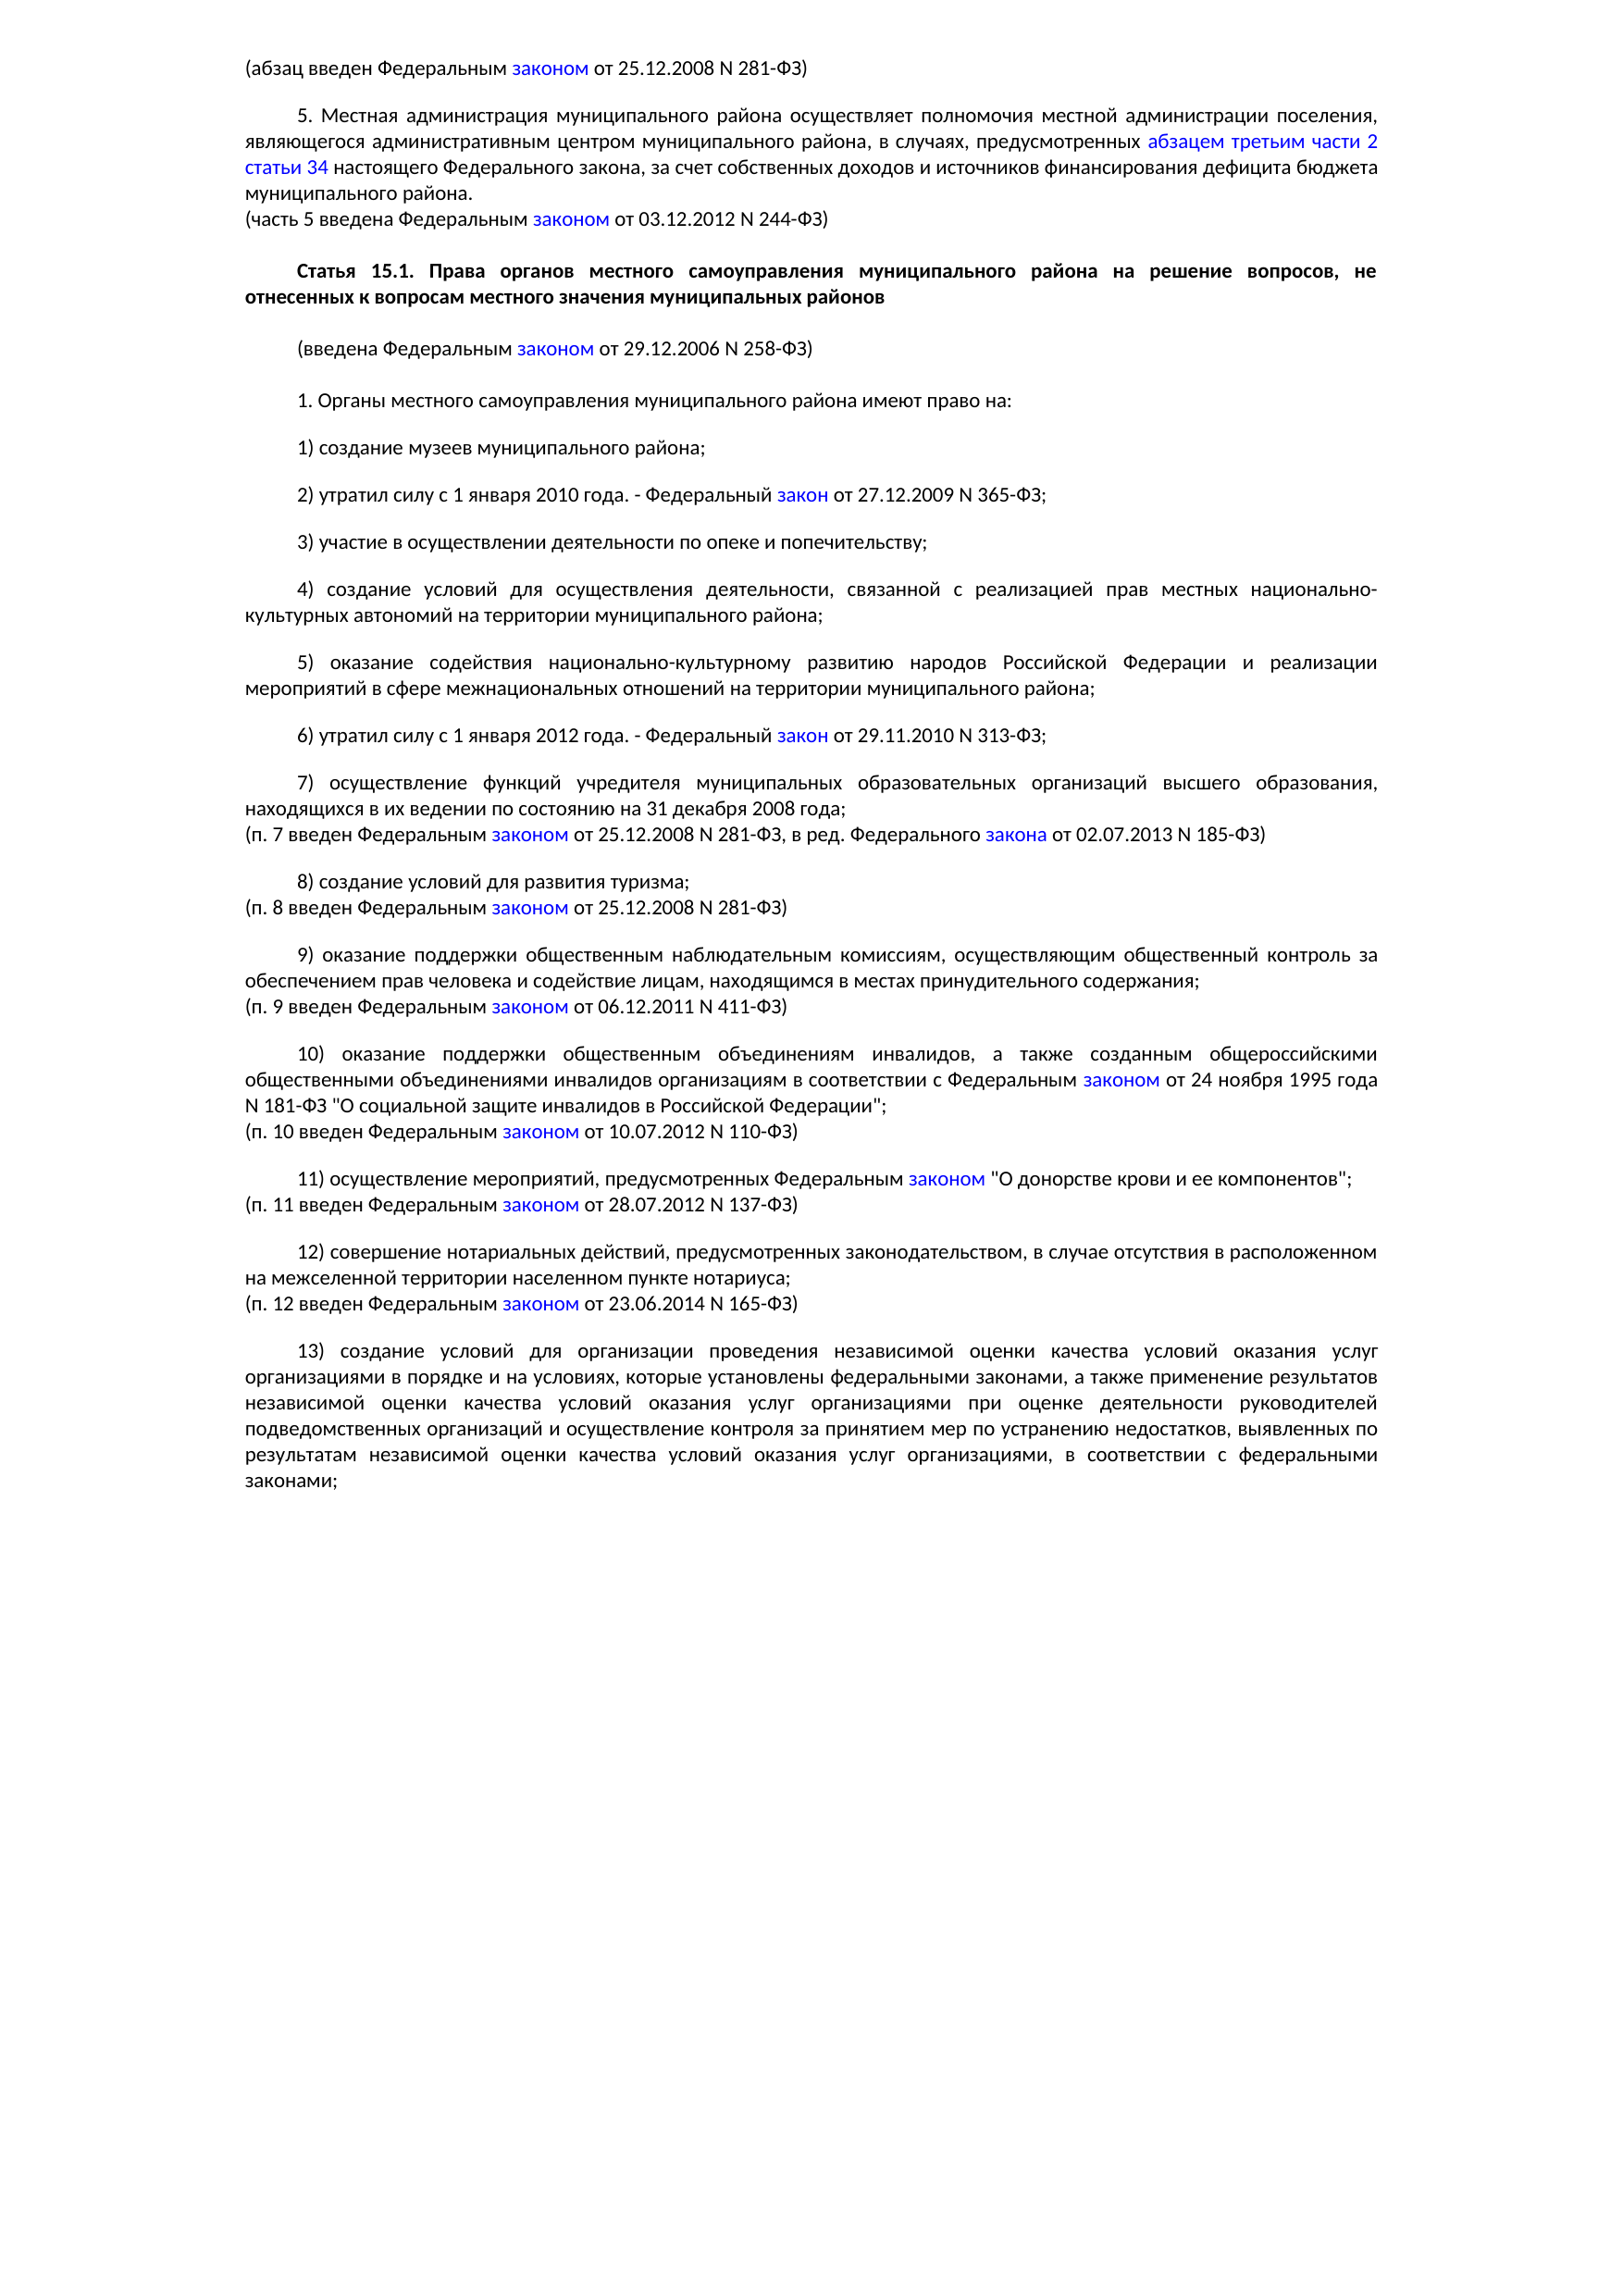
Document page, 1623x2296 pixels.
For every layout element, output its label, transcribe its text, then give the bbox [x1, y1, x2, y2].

text 3) участие в осуществлении деятельности по опеке и попечительству; [244, 528, 1378, 554]
text 4) создание условий для осуществления деятельности, связанной с реализацией прав местных национально-культурных автономий на территории муниципального района; [244, 576, 1378, 627]
text (п. 9 введен Федеральным законом от 06.12.2011 N 411-ФЗ) [244, 993, 1378, 1019]
text (п. 8 введен Федеральным законом от 25.12.2008 N 281-ФЗ) [244, 894, 1378, 920]
text 8) создание условий для развития туризма; [244, 868, 1378, 894]
text (п. 7 введен Федеральным законом от 25.12.2008 N 281-ФЗ, в ред. Федерального закона от 02.07.2013 N 185-ФЗ) [244, 821, 1378, 847]
text (часть 5 введена Федеральным законом от 03.12.2012 N 244-ФЗ) [244, 205, 1378, 231]
text 12) совершение нотариальных действий, предусмотренных законодательством, в случае отсутствия в расположенном на межселенной территории населенном пункте нотариуса; [244, 1238, 1378, 1290]
text (п. 11 введен Федеральным законом от 28.07.2012 N 137-ФЗ) [244, 1191, 1378, 1217]
text 6) утратил силу с 1 января 2012 года. - Федеральный закон от 29.11.2010 N 313-ФЗ; [244, 722, 1378, 748]
text 1) создание музеев муниципального района; [244, 434, 1378, 460]
text 13) создание условий для организации проведения независимой оценки качества условий оказания услуг организациями в порядке и на условиях, которые установлены федеральными законами, а также применение результатов независимой оценки качества условий оказания услуг организациями при оценке деятельности руководителей подведомственных организаций и осуществление контроля за принятием мер по устранению недостатков, выявленных по результатам независимой оценки качества условий оказания услуг организациями, в соответствии с федеральными законами; [244, 1337, 1378, 1493]
text 11) осуществление мероприятий, предусмотренных Федеральным законом "О донорстве крови и ее компонентов"; [244, 1165, 1378, 1191]
text 5) оказание содействия национально-культурному развитию народов Российской Федерации и реализации мероприятий в сфере межнациональных отношений на территории муниципального района; [244, 649, 1378, 701]
text (абзац введен Федеральным законом от 25.12.2008 N 281-ФЗ) [244, 55, 1378, 81]
title Статья 15.1. Права органов местного самоуправления муниципального района на решение вопросов, не отнесенных к вопросам местного значения муниципальных районов [244, 257, 1378, 309]
text 2) утратил силу с 1 января 2010 года. - Федеральный закон от 27.12.2009 N 365-ФЗ; [244, 481, 1378, 507]
text (п. 10 введен Федеральным законом от 10.07.2012 N 110-ФЗ) [244, 1118, 1378, 1144]
text 10) оказание поддержки общественным объединениям инвалидов, а также созданным общероссийскими общественными объединениями инвалидов организациям в соответствии с Федеральным законом от 24 ноября 1995 года N 181-ФЗ "О социальной защите инвалидов в Российской Федерации"; [244, 1040, 1378, 1118]
text (введена Федеральным законом от 29.12.2006 N 258-ФЗ) [244, 335, 1378, 361]
text (п. 12 введен Федеральным законом от 23.06.2014 N 165-ФЗ) [244, 1290, 1378, 1316]
text 5. Местная администрация муниципального района осуществляет полномочия местной администрации поселения, являющегося административным центром муниципального района, в случаях, предусмотренных абзацем третьим части 2 статьи 34 настоящего Федерального закона, за счет собственных доходов и источников финансирования дефицита бюджета муниципального района. [244, 102, 1378, 205]
text 7) осуществление функций учредителя муниципальных образовательных организаций высшего образования, находящихся в их ведении по состоянию на 31 декабря 2008 года; [244, 769, 1378, 821]
text 1. Органы местного самоуправления муниципального района имеют право на: [244, 387, 1378, 413]
text 9) оказание поддержки общественным наблюдательным комиссиям, осуществляющим общественный контроль за обеспечением прав человека и содействие лицам, находящимся в местах принудительного содержания; [244, 941, 1378, 993]
